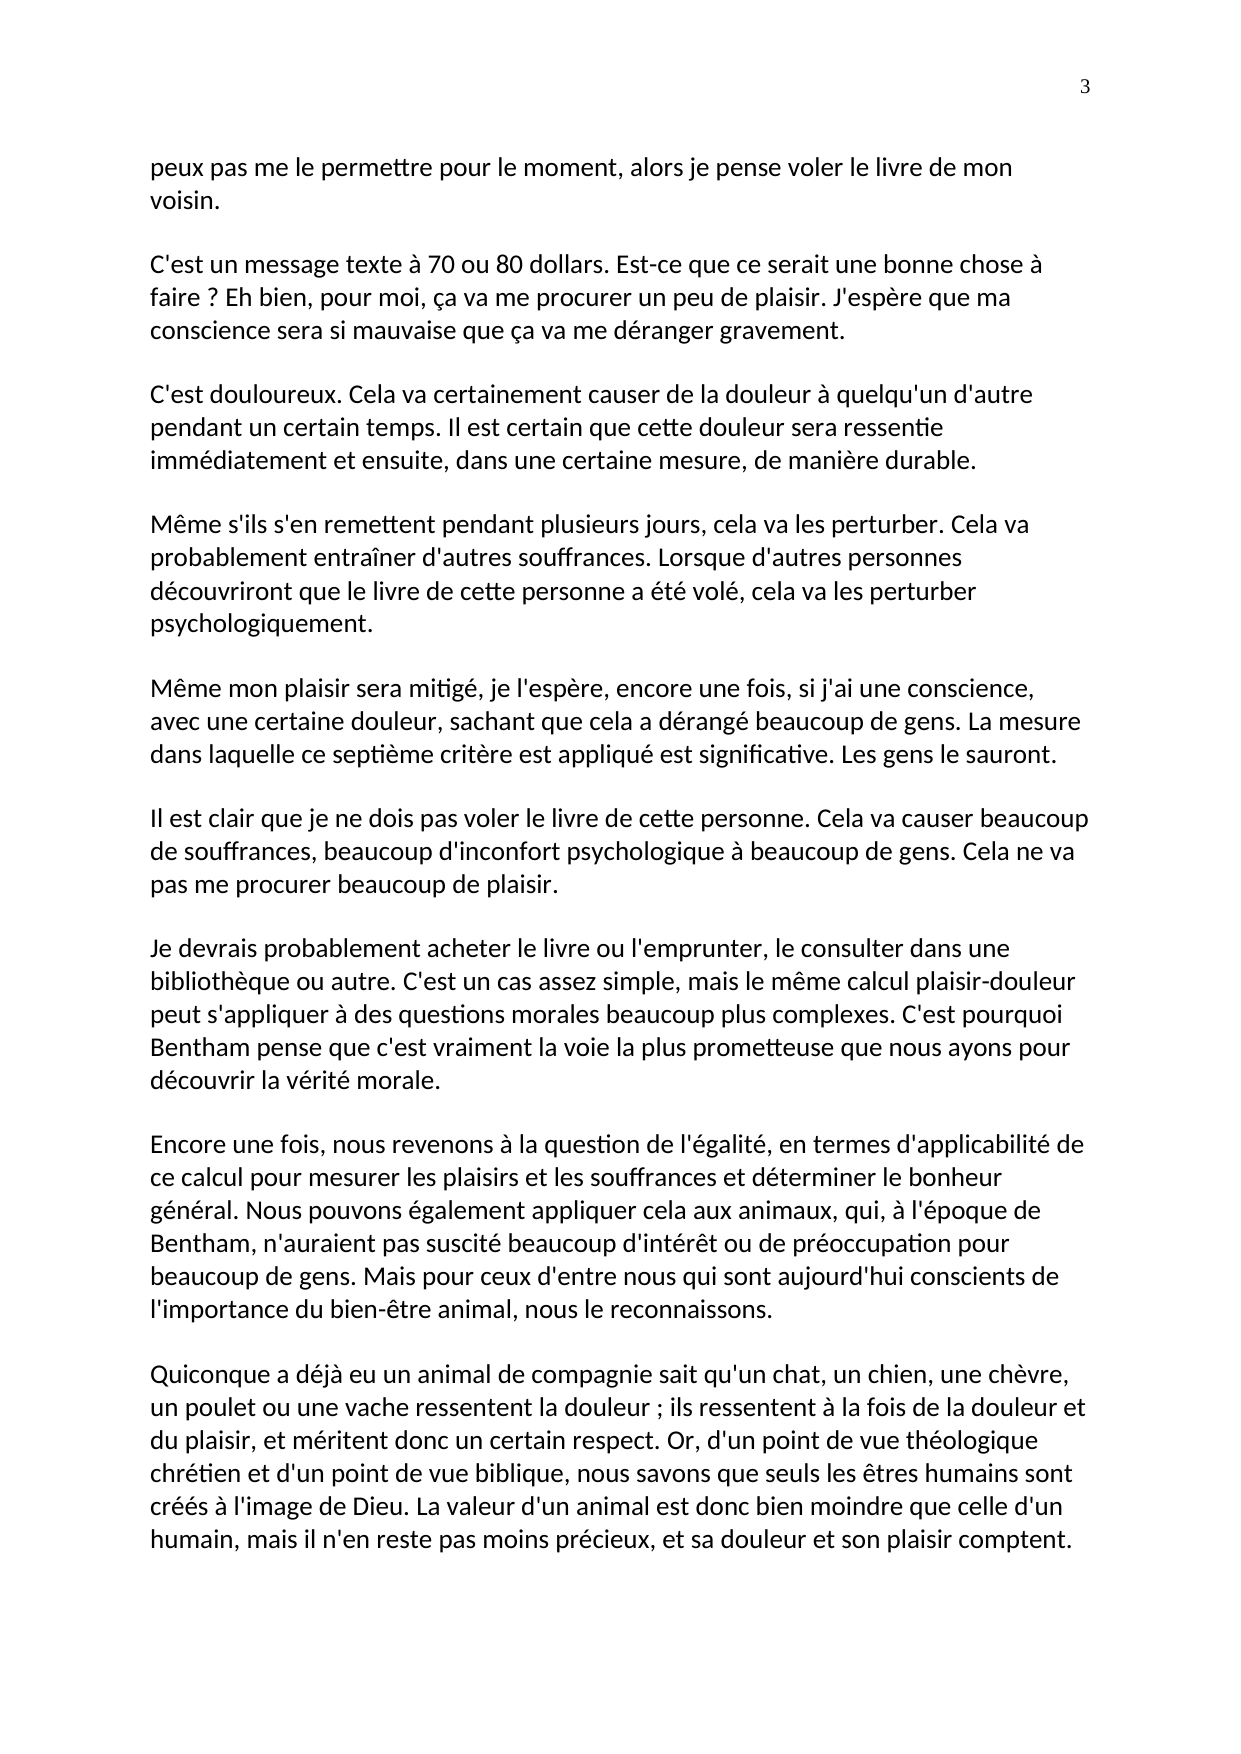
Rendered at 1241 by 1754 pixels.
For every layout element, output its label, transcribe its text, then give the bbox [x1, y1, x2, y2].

text Quiconque a déjà eu un animal de compagnie sait qu'un chat, un chien, une chèvre, un poulet ou une vache ressentent la douleur ; ils ressentent à la fois de la douleur et du plaisir, et méritent donc un certain respect. Or, d'un point de vue théologique chrétien et d'un point de vue biblique, nous savons que seuls les êtres humains sont créés à l'image de Dieu. La valeur d'un animal est donc bien moindre que celle d'un humain, mais il n'en reste pas moins précieux, et sa douleur et son plaisir comptent. [150, 1357, 1090, 1555]
text Même mon plaisir sera mitigé, je l'espère, encore une fois, si j'ai une conscience, avec une certaine douleur, sachant que cela a dérangé beaucoup de gens. La mesure dans laquelle ce septième critère est appliqué est significative. Les gens le sauront. [150, 671, 1090, 770]
text C'est un message texte à 70 ou 80 dollars. Est-ce que ce serait une bonne chose à faire ? Eh bien, pour moi, ça va me procurer un peu de plaisir. J'espère que ma conscience sera si mauvaise que ça va me déranger gravement. [150, 247, 1090, 346]
text Encore une fois, nous revenons à la question de l'égalité, en termes d'applicabilité de ce calcul pour mesurer les plaisirs et les souffrances et déterminer le bonheur général. Nous pouvons également appliquer cela aux animaux, qui, à l'époque de Bentham, n'auraient pas suscité beaucoup d'intérêt ou de préoccupation pour beaucoup de gens. Mais pour ceux d'entre nous qui sont aujourd'hui conscients de l'importance du bien-être animal, nous le reconnaissons. [150, 1127, 1090, 1326]
text Même s'ils s'en remettent pendant plusieurs jours, cela va les perturber. Cela va probablement entraîner d'autres souffrances. Lorsque d'autres personnes découvriront que le livre de cette personne a été volé, cela va les perturber psychologiquement. [150, 508, 1090, 640]
text Je devrais probablement acheter le livre ou l'emprunter, le consulter dans une bibliothèque ou autre. C'est un cas assez simple, mais le même calcul plaisir-douleur peut s'appliquer à des questions morales beaucoup plus complexes. C'est pourquoi Bentham pense que c'est vraiment la voie la plus prometteuse que nous ayons pour découvrir la vérité morale. [150, 931, 1090, 1096]
text Il est clair que je ne dois pas voler le livre de cette personne. Cela va causer beaucoup de souffrances, beaucoup d'inconfort psychologique à beaucoup de gens. Cela ne va pas me procurer beaucoup de plaisir. [150, 801, 1090, 900]
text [150, 150, 1090, 216]
text C'est douloureux. Cela va certainement causer de la douleur à quelqu'un d'autre pendant un certain temps. Il est certain que cette douleur sera ressentie immédiatement et ensuite, dans une certaine mesure, de manière durable. [150, 377, 1090, 476]
